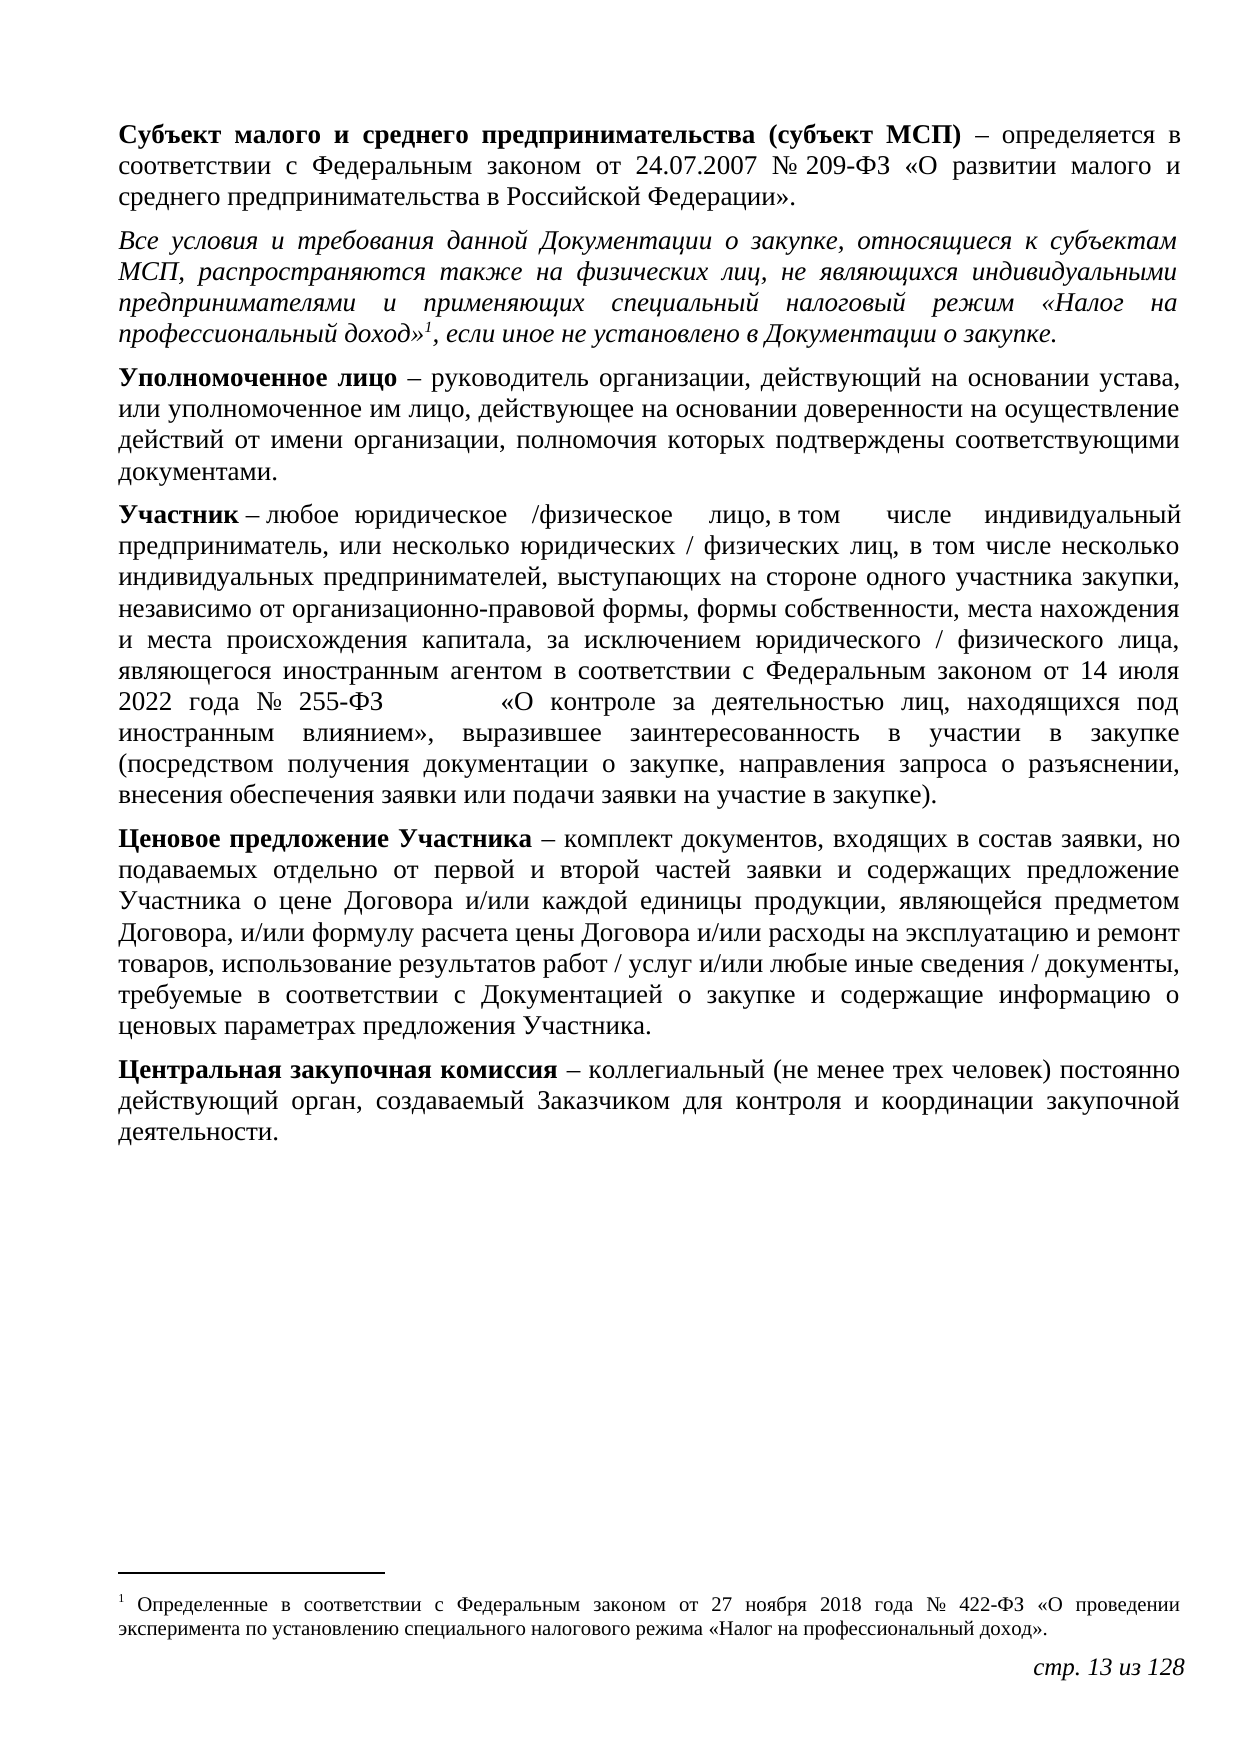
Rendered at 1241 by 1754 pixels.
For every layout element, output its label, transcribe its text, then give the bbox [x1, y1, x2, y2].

text Ценовое предложение Участника – комплект документов, входящих в состав заявки, но подаваемых отдельно от первой и второй частей заявки и содержащих предложение Участника о цене Договора и/или каждой единицы продукции, являющейся предметом Договора, и/или формулу расчета цены Договора и/или расходы на эксплуатацию и ремонт товаров, использование результатов работ / услуг и/или любые иные сведения / документы, требуемые в соответствии с Документацией о закупке и содержащие информацию о ценовых параметрах предложения Участника. [118, 822, 1181, 1040]
text Субъект малого и среднего предпринимательства (субъект МСП) – определяется в соответствии с Федеральным законом от 24.07.2007 № 209-ФЗ «О развитии малого и среднего предпринимательства в Российской Федерации». [118, 118, 1181, 212]
text Участник – любое юридическое /физическое лицо, в том числе индивидуальный предприниматель, или несколько юридических / физических лиц, в том числе несколько индивидуальных предпринимателей, выступающих на стороне одного участника закупки, независимо от организационно-правовой формы, формы собственности, места нахождения и места происхождения капитала, за исключением юридического / физического лица, являющегося иностранным агентом в соответствии с Федеральным законом от 14 июля 2022 года № 255-ФЗ «О контроле за деятельностью лиц, находящихся под иностранным влиянием», выразившее заинтересованность в участии в закупке (посредством получения документации о закупке, направления запроса о разъяснении, внесения обеспечения заявки или подачи заявки на участие в закупке). [118, 498, 1181, 810]
text Уполномоченное лицо – руководитель организации, действующий на основании устава, или уполномоченное им лицо, действующее на основании доверенности на осуществление действий от имени организации, полномочия которых подтверждены соответствующими документами. [118, 361, 1181, 486]
text Все условия и требования данной Документации о закупке, относящиеся к субъектам МСП, распространяются также на физических лиц, не являющихся индивидуальными предпринимателями и применяющих специальный налоговый режим «Налог на профессиональный доход», если иное не установлено в Документации о закупке. [118, 224, 1181, 349]
text Центральная закупочная комиссия – коллегиальный (не менее трех человек) постоянно действующий орган, создаваемый Заказчиком для контроля и координации закупочной деятельности. [118, 1053, 1181, 1146]
